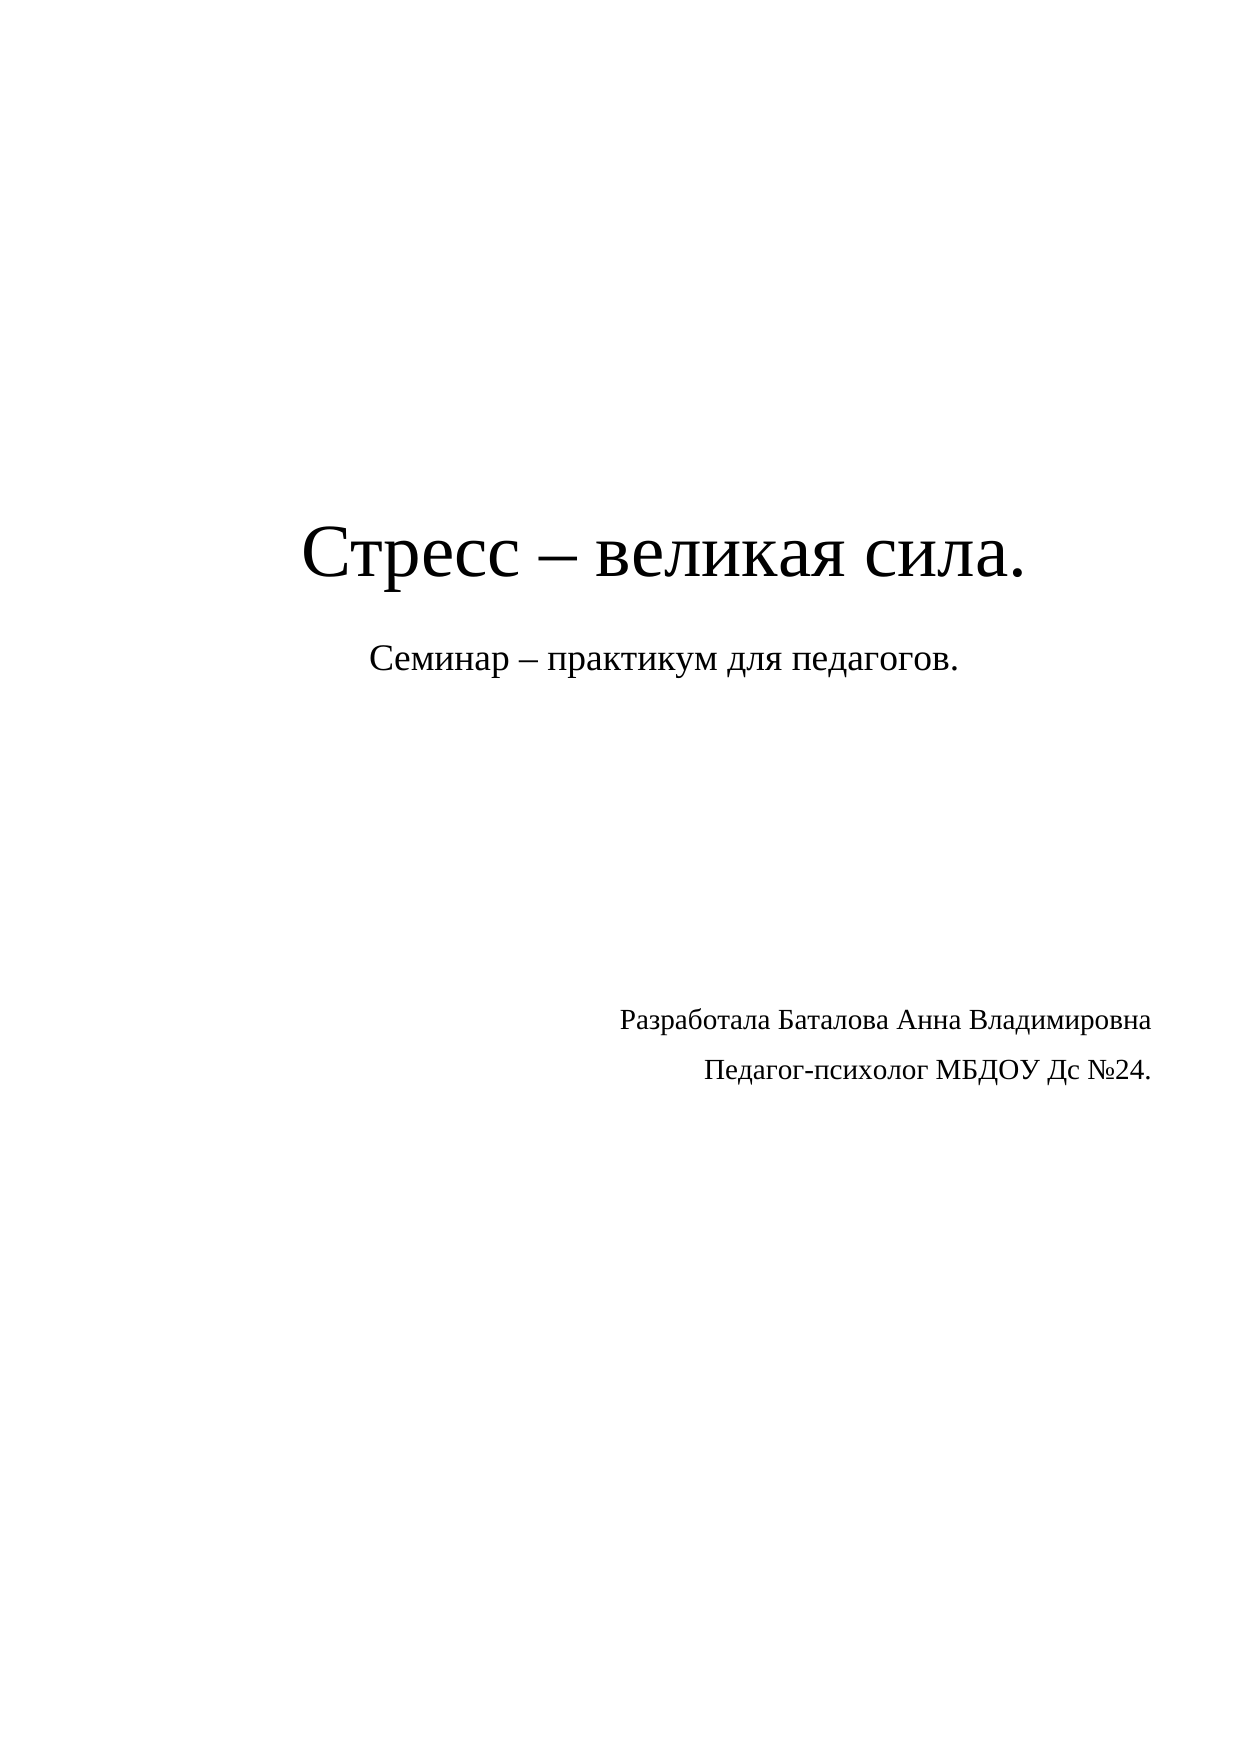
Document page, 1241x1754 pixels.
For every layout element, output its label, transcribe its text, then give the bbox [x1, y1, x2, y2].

text Педагог-психолог МБДОУ Дс №24. [177, 1052, 1152, 1086]
text Семинар – практикум для педагогов. [177, 636, 1152, 679]
text Разработала Баталова Анна Владимировна [177, 1002, 1152, 1036]
text Стресс – великая сила. [177, 506, 1152, 592]
